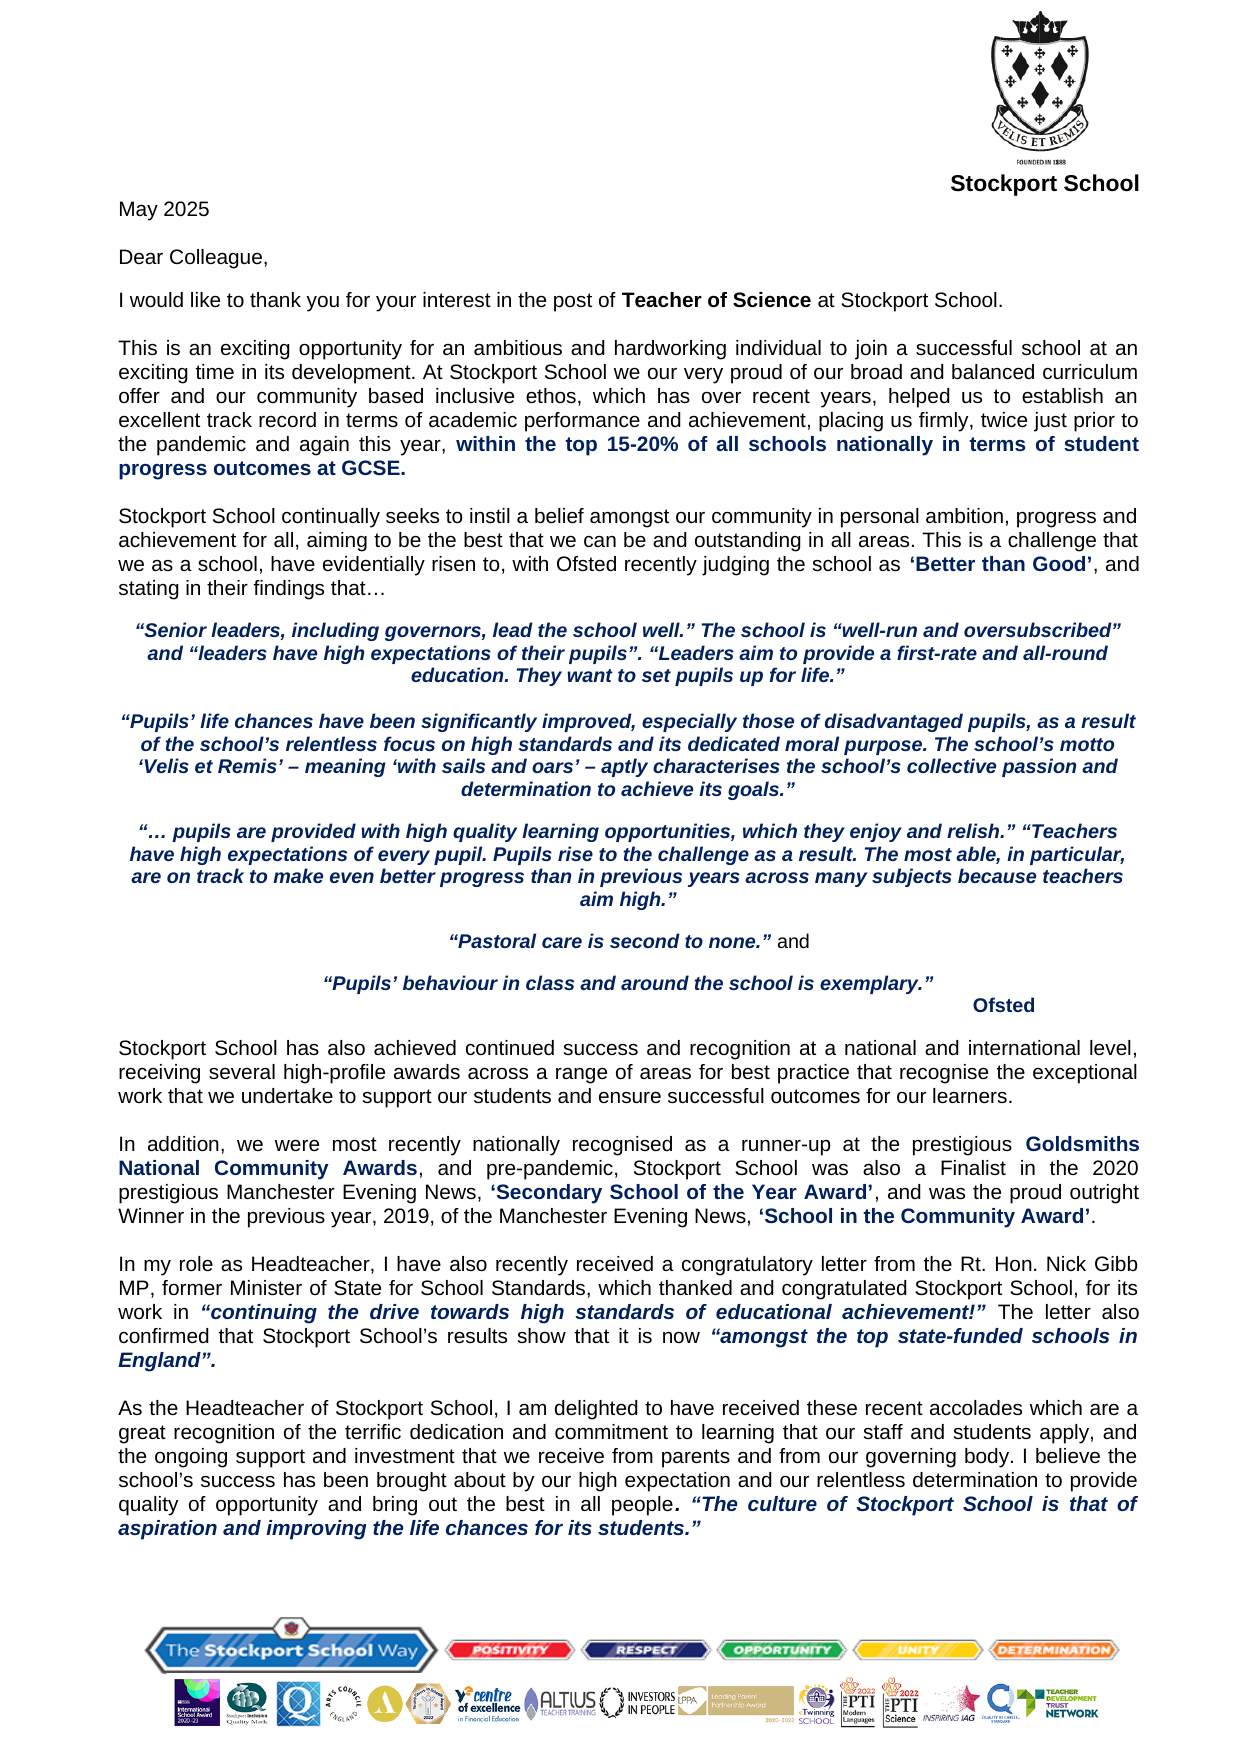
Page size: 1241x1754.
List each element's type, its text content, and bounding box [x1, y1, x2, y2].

text “… pupils are provided with high quality learning opportunities, which they enjoy and relish.” “Teachers have high expectations of every pupil. Pupils rise to the challenge as a result. The most able, in particular, are on track to make even better progress than in previous years across many subjects because teachers aim high.” [118, 820, 1140, 911]
picture [990, 11, 1090, 170]
text In addition, we were most recently nationally recognised as a runner-up at the prestigious Goldsmiths National Community Awards, and pre-pandemic, Stockport School was also a Finalist in the 2020 prestigious Manchester Evening News, ‘Secondary School of the Year Award’, and was the proud outright Winner in the previous year, 2019, of the Manchester Evening News, ‘School in the Community Award’. [118, 1132, 1140, 1228]
text Stockport School continually seeks to instil a belief amongst our community in personal ambition, progress and achievement for all, aiming to be the best that we can be and outstanding in all areas. This is a challenge that we as a school, have evidentially risen to, with Ofsted recently judging the school as ‘Better than Good’, and stating in their findings that… [118, 504, 1140, 600]
text “Pupils’ behaviour in class and around the school is exemplary.” [118, 972, 1140, 994]
text I would like to thank you for your interest in the post of Teacher of Science at Stockport School. [118, 288, 1140, 312]
text May 2025 [118, 197, 1140, 221]
picture [137, 1617, 1121, 1731]
text This is an exciting opportunity for an ambitious and hardworking individual to join a successful school at an exciting time in its development. At Stockport School we our very proud of our broad and balanced curriculum offer and our community based inclusive ethos, which has over recent years, helped us to establish an excellent track record in terms of academic performance and achievement, placing us firmly, twice just prior to the pandemic and again this year, within the top 15-20% of all schools nationally in terms of student progress outcomes at GCSE. [118, 336, 1140, 480]
text Stockport School has also achieved continued success and recognition at a national and international level, receiving several high-profile awards across a range of areas for best practice that recognise the exceptional work that we undertake to support our students and ensure successful outcomes for our learners. [118, 1036, 1140, 1108]
text Dear Colleague, [118, 245, 1140, 269]
text Ofsted [793, 994, 1140, 1017]
text Stockport School [118, 170, 1140, 197]
text “Senior leaders, including governors, lead the school well.” The school is “well-run and oversubscribed” and “leaders have high expectations of their pupils”. “Leaders aim to provide a first-rate and all-round education. They want to set pupils up for life.” [118, 619, 1140, 687]
text As the Headteacher of Stockport School, I am delighted to have received these recent accolades which are a great recognition of the terrific dedication and commitment to learning that our staff and students apply, and the ongoing support and investment that we receive from parents and from our governing body. I believe the school’s success has been brought about by our high expectation and our relentless determination to provide quality of opportunity and bring out the best in all people. “The culture of Stockport School is that of aspiration and improving the life chances for its students.” [118, 1396, 1140, 1539]
text “Pupils’ life chances have been significantly improved, especially those of disadvantaged pupils, as a result of the school’s relentless focus on high standards and its dedicated moral purpose. The school’s motto ‘Velis et Remis’ – meaning ‘with sails and oars’ – aptly characterises the school’s collective passion and determination to achieve its goals.” [118, 710, 1140, 801]
text In my role as Headteacher, I have also recently received a congratulatory letter from the Rt. Hon. Nick Gibb MP, former Minister of State for School Standards, which thanked and congratulated Stockport School, for its work in “continuing the drive towards high standards of educational achievement!” The letter also confirmed that Stockport School’s results show that it is now “amongst the top state-funded schools in England”. [118, 1252, 1140, 1372]
text “Pastoral care is second to none.” and [118, 930, 1140, 952]
